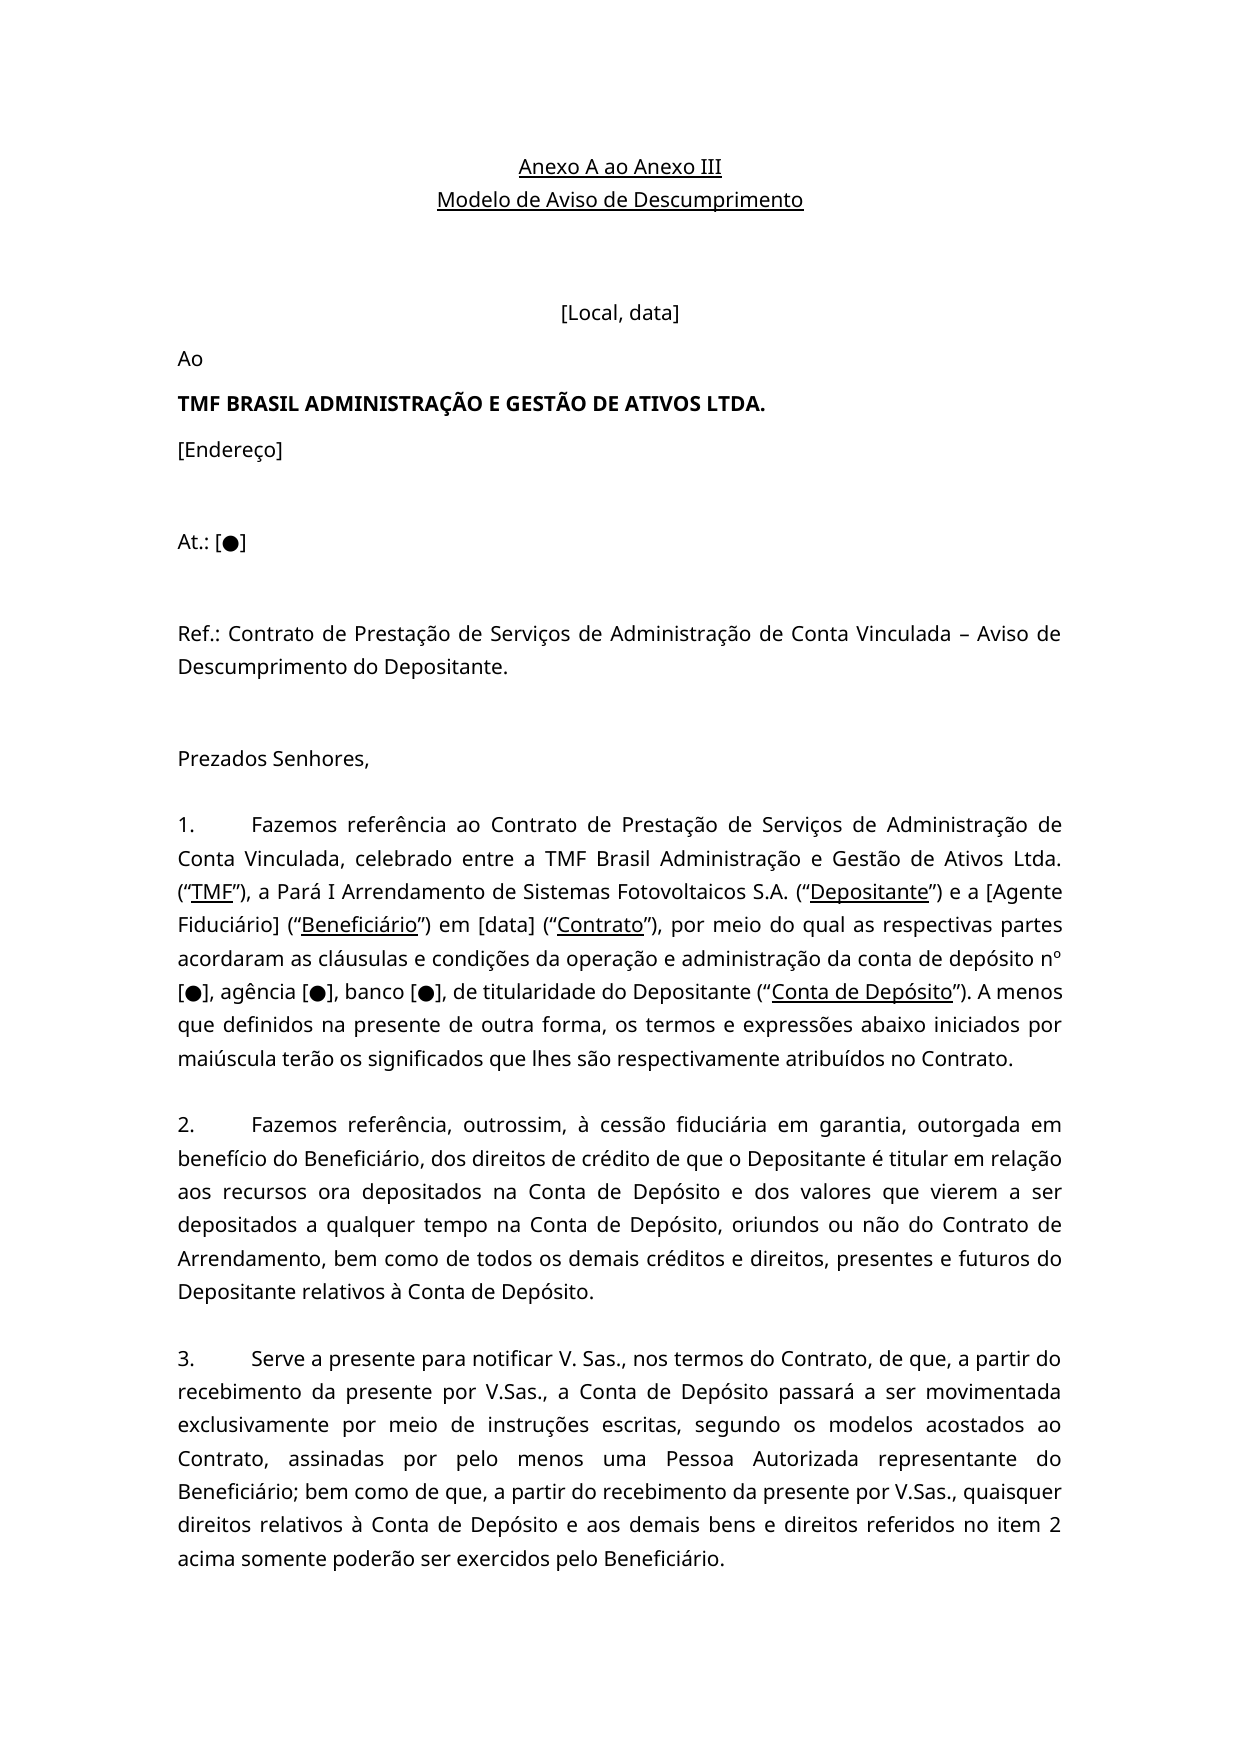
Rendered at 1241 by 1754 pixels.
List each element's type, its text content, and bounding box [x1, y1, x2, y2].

text 2. Fazemos referência, outrossim, à cessão fiduciária em garantia, outorgada em benefício do Beneficiário, dos direitos de crédito de que o Depositante é titular em relação aos recursos ora depositados na Conta de Depósito e dos valores que vierem a ser depositados a qualquer tempo na Conta de Depósito, oriundos ou não do Contrato de Arrendamento, bem como de todos os demais créditos e direitos, presentes e futuros do Depositante relativos à Conta de Depósito. [177, 1106, 1063, 1306]
text Prezados Senhores, [177, 739, 1063, 773]
text [Local, data] [177, 293, 1063, 327]
text Ref.: Contrato de Prestação de Serviços de Administração de Conta Vinculada – Aviso de Descumprimento do Depositante. [177, 614, 1063, 681]
text Anexo A ao Anexo III [177, 148, 1063, 181]
text TMF BRASIL ADMINISTRAÇÃO E GESTÃO DE ATIVOS LTDA. [177, 385, 1063, 418]
text [Endereço] [177, 431, 1063, 464]
text 1. Fazemos referência ao Contrato de Prestação de Serviços de Administração de Conta Vinculada, celebrado entre a TMF Brasil Administração e Gestão de Ativos Ltda. (“TMF”), a Pará I Arrendamento de Sistemas Fotovoltaicos S.A. (“Depositante”) e a [Agente Fiduciário] (“Beneficiário”) em [data] (“Contrato”), por meio do qual as respectivas partes acordaram as cláusulas e condições da operação e administração da conta de depósito nº [●], agência [●], banco [●], de titularidade do Depositante (“Conta de Depósito”). A menos que definidos na presente de outra forma, os termos e expressões abaixo iniciados por maiúscula terão os significados que lhes são respectivamente atribuídos no Contrato. [177, 806, 1063, 1073]
text Modelo de Aviso de Descumprimento [177, 181, 1063, 214]
text Ao [177, 339, 1063, 373]
text 3. Serve a presente para notificar V. Sas., nos termos do Contrato, de que, a partir do recebimento da presente por V.Sas., a Conta de Depósito passará a ser movimentada exclusivamente por meio de instruções escritas, segundo os modelos acostados ao Contrato, assinadas por pelo menos uma Pessoa Autorizada representante do Beneficiário; bem como de que, a partir do recebimento da presente por V.Sas., quaisquer direitos relativos à Conta de Depósito e aos demais bens e direitos referidos no item 2 acima somente poderão ser exercidos pelo Beneficiário. [177, 1339, 1063, 1573]
text At.: [●] [177, 523, 1063, 556]
